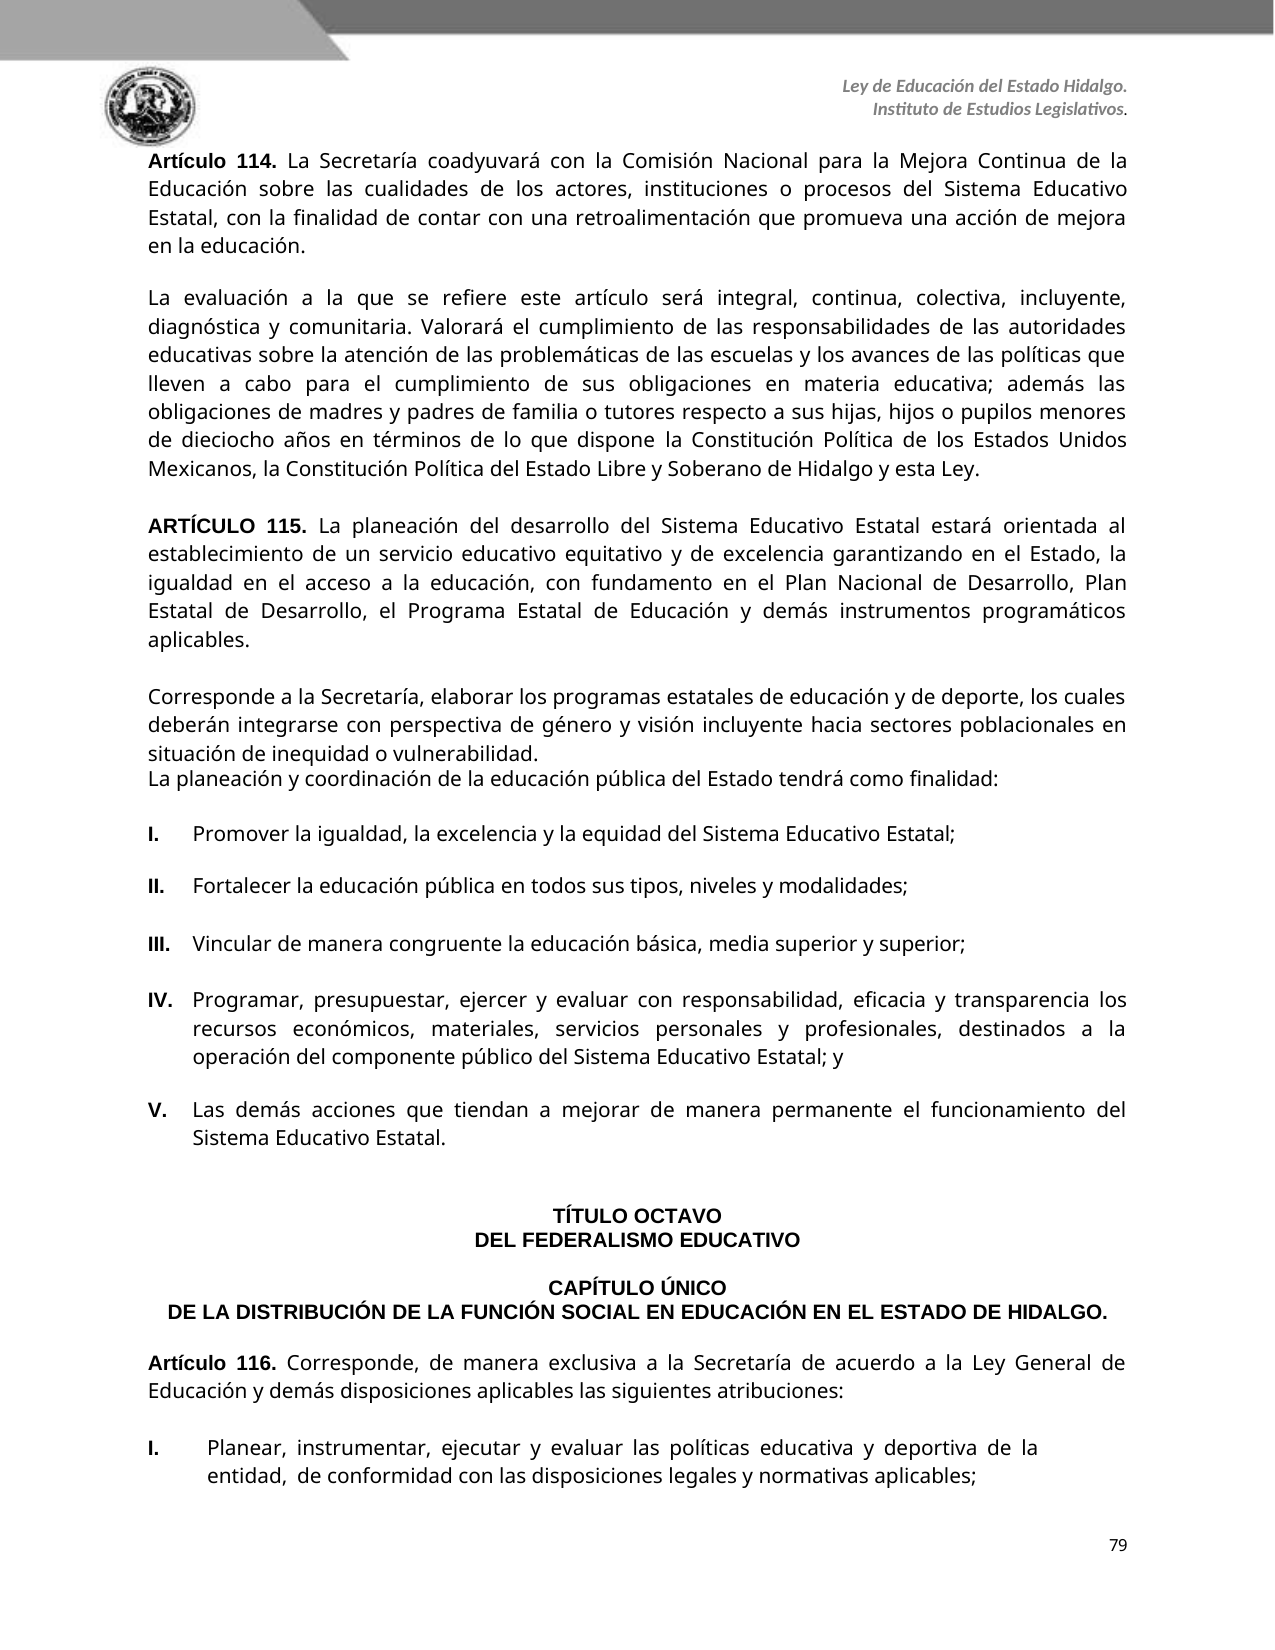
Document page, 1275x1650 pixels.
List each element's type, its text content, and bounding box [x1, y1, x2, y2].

text TÍTULO OCTAVO [410, 1204, 865, 1228]
text La evaluación a la que se refiere este artículo será integral, continua, colectiva, incluyente, diagnóstica y comunitaria. Valorará el cumplimiento de las responsabilidades de las autoridades educativas sobre la atención de las problemáticas de las escuelas y los avances de las políticas que lleven a cabo para el cumplimiento de sus obligaciones en materia educativa; además las obligaciones de madres y padres de familia o tutores respecto a sus hijas, hijos o pupilos menores de dieciocho años en términos de lo que dispone la Constitución Política de los Estados Unidos Mexicanos, la Constitución Política del Estado Libre y Soberano de Hidalgo y esta Ley. [148, 283, 1127, 482]
text ARTÍCULO 115. La planeación del desarrollo del Sistema Educativo Estatal estará orientada al establecimiento de un servicio educativo equitativo y de excelencia garantizando en el Estado, la igualdad en el acceso a la educación, con fundamento en el Plan Nacional de Desarrollo, Plan Estatal de Desarrollo, el Programa Estatal de Educación y demás instrumentos programáticos aplicables. [148, 511, 1127, 653]
text Corresponde a la Secretaría, elaborar los programas estatales de educación y de deporte, los cuales deberán integrarse con perspectiva de género y visión incluyente hacia sectores poblacionales en situación de inequidad o vulnerabilidad. [148, 682, 1127, 767]
text La planeación y coordinación de la educación pública del Estado tendrá como finalidad: [148, 767, 1162, 791]
picture [0, 0, 1274, 148]
text DEL FEDERALISMO EDUCATIVO [410, 1228, 865, 1252]
list Programar, presupuestar, ejercer y evaluar con responsabilidad, eficacia y transparencia los recursos económicos, materiales, servicios personales y profesionales, destinados a la operación del componente público del Sistema Educativo Estatal; y [148, 986, 1127, 1071]
text Artículo 114. La Secretaría coadyuvará con la Comisión Nacional para la Mejora Continua de la Educación sobre las cualidades de los actores, instituciones o procesos del Sistema Educativo Estatal, con la finalidad de contar con una retroalimentación que promueva una acción de mejora en la educación. [148, 146, 1127, 259]
text DE LA DISTRIBUCIÓN DE LA FUNCIÓN SOCIAL EN EDUCACIÓN EN EL ESTADO DE HIDALGO. [143, 1300, 1132, 1324]
text Artículo 116. Corresponde, de manera exclusiva a la Secretaría de acuerdo a la Ley General de Educación y demás disposiciones aplicables las siguientes atribuciones: [148, 1348, 1127, 1405]
list Planear, instrumentar, ejecutar y evaluar las políticas educativa y deportiva de la entidad, de conformidad con las disposiciones legales y normativas aplicables; [148, 1433, 1127, 1490]
list Promover la igualdad, la excelencia y la equidad del Sistema Educativo Estatal; [148, 819, 1162, 848]
text CAPÍTULO ÚNICO [410, 1276, 865, 1300]
list Las demás acciones que tiendan a mejorar de manera permanente el funcionamiento del Sistema Educativo Estatal. [148, 1095, 1127, 1152]
list Fortalecer la educación pública en todos sus tipos, niveles y modalidades; [148, 872, 1162, 900]
list Vincular de manera congruente la educación básica, media superior y superior; [148, 929, 1162, 957]
